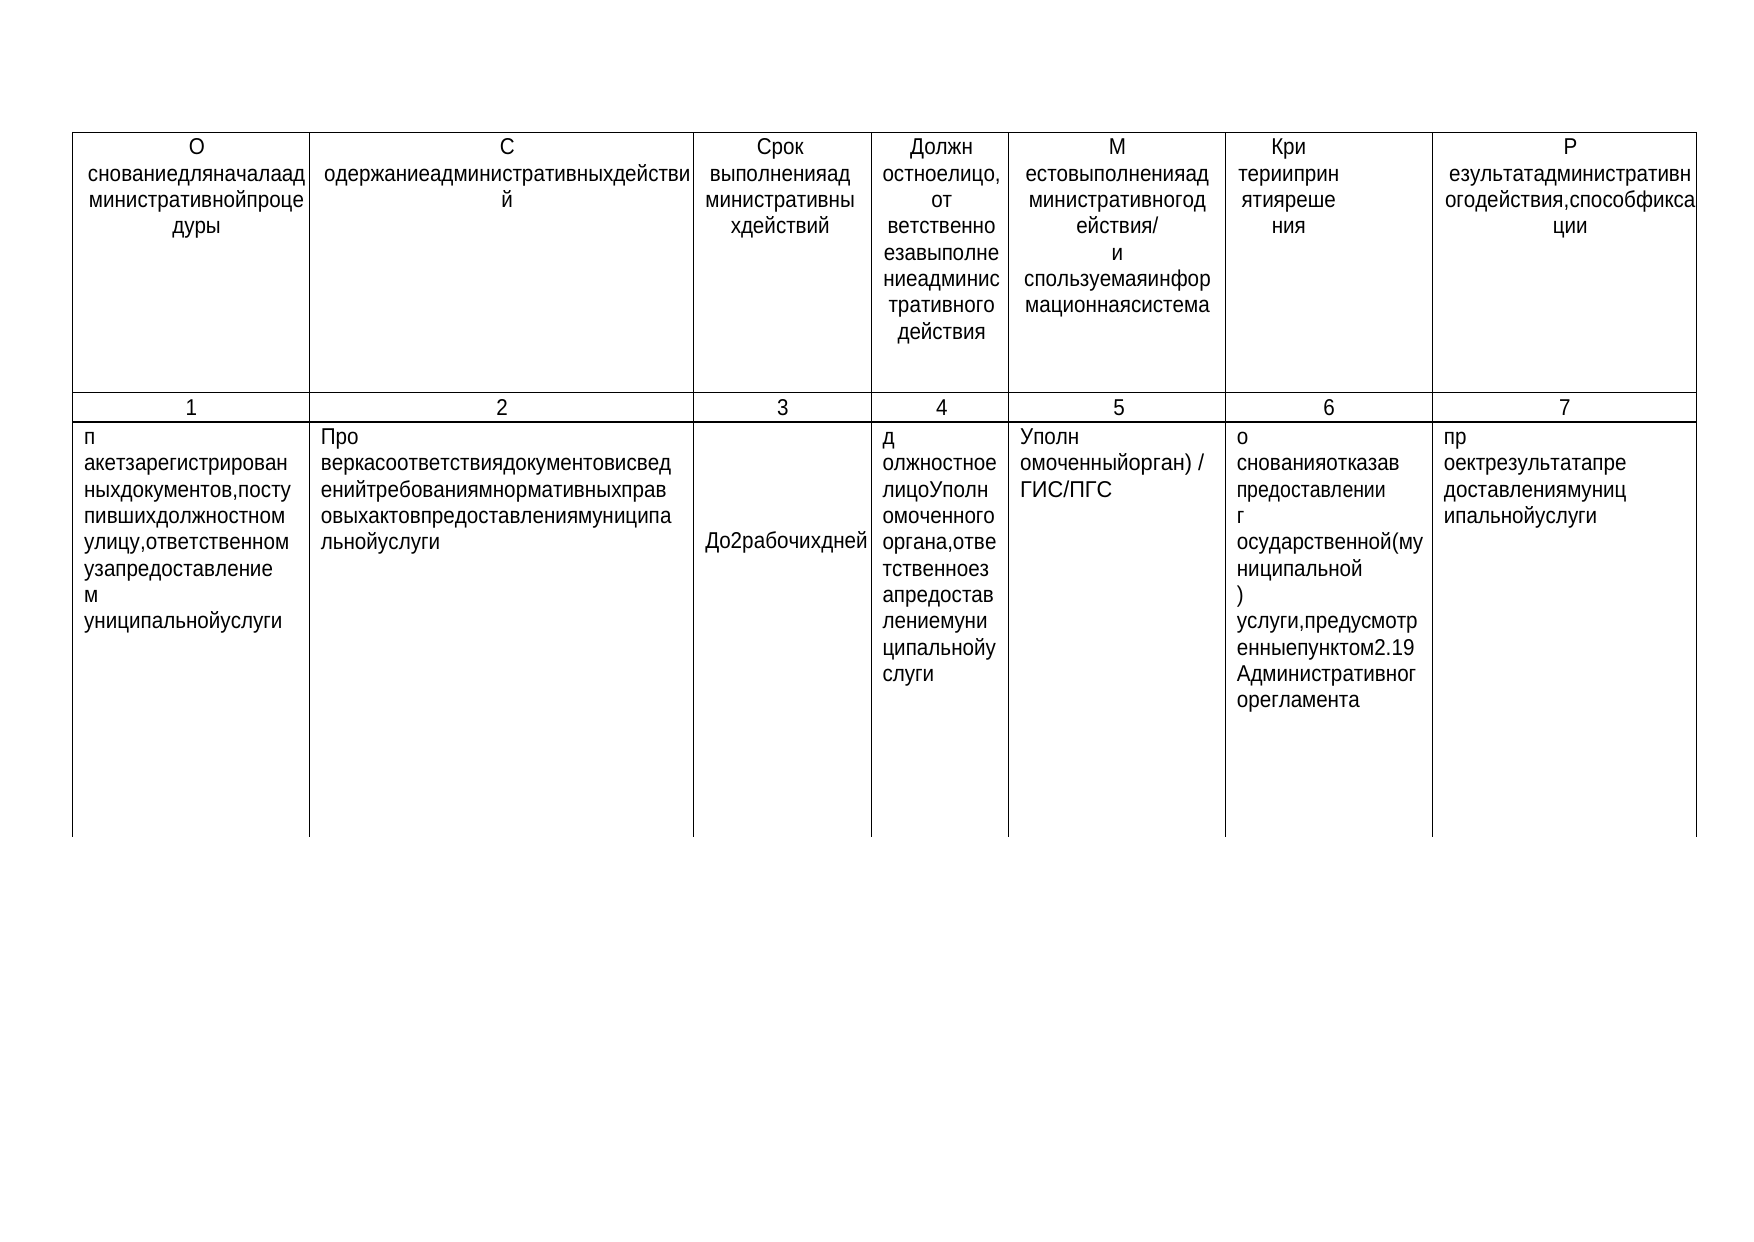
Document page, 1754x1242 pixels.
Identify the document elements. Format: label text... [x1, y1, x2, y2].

table_header Должностноелицо, ответственноезавыполнениеадминистративногодействия [872, 133, 1008, 392]
table_cell должностноелицоУполномоченногооргана,ответственноезапредоставлениемуниципальнойуслуги [872, 423, 1008, 837]
table_cell 1 [73, 393, 309, 421]
table_cell основанияотказавпредоставлении государственной(муниципальной )услуги,предусмотренныепунктом2.19Административногорегламента [1226, 423, 1432, 837]
table_header Основаниедляначалаадминистративнойпроцедуры [73, 133, 309, 392]
table_cell 3 [694, 393, 871, 421]
table_cell 4 [872, 393, 1008, 421]
table_header Результатадминистративногодействия,способфиксации [1433, 133, 1696, 392]
table_cell 6 [1226, 393, 1432, 421]
table_cell До2рабочихдней [694, 423, 871, 837]
table_cell 7 [1433, 393, 1696, 421]
table_cell пакетзарегистрированныхдокументов,поступившихдолжностномулицу,ответственномузапредоставление муниципальнойуслуги [73, 423, 309, 837]
table_cell 5 [1009, 393, 1225, 421]
table_cell Проверкасоответствиядокументовисведенийтребованиямнормативныхправовыхактовпредоставлениямуниципальнойуслуги [310, 423, 693, 837]
table_cell проектрезультатапредоставлениямуниципальнойуслуги [1433, 423, 1696, 837]
table_cell 2 [310, 393, 693, 421]
table_header Местовыполненияадминистративногодействия/используемаяинформационнаясистема [1009, 133, 1225, 392]
table_header Сроквыполненияадминистративныхдействий [694, 133, 871, 392]
table_header Содержаниеадминистративныхдействий [310, 133, 693, 392]
table_cell Уполномоченныйорган) /ГИС/ПГС [1009, 423, 1225, 837]
table_header Критериипринятиярешения [1226, 133, 1432, 392]
